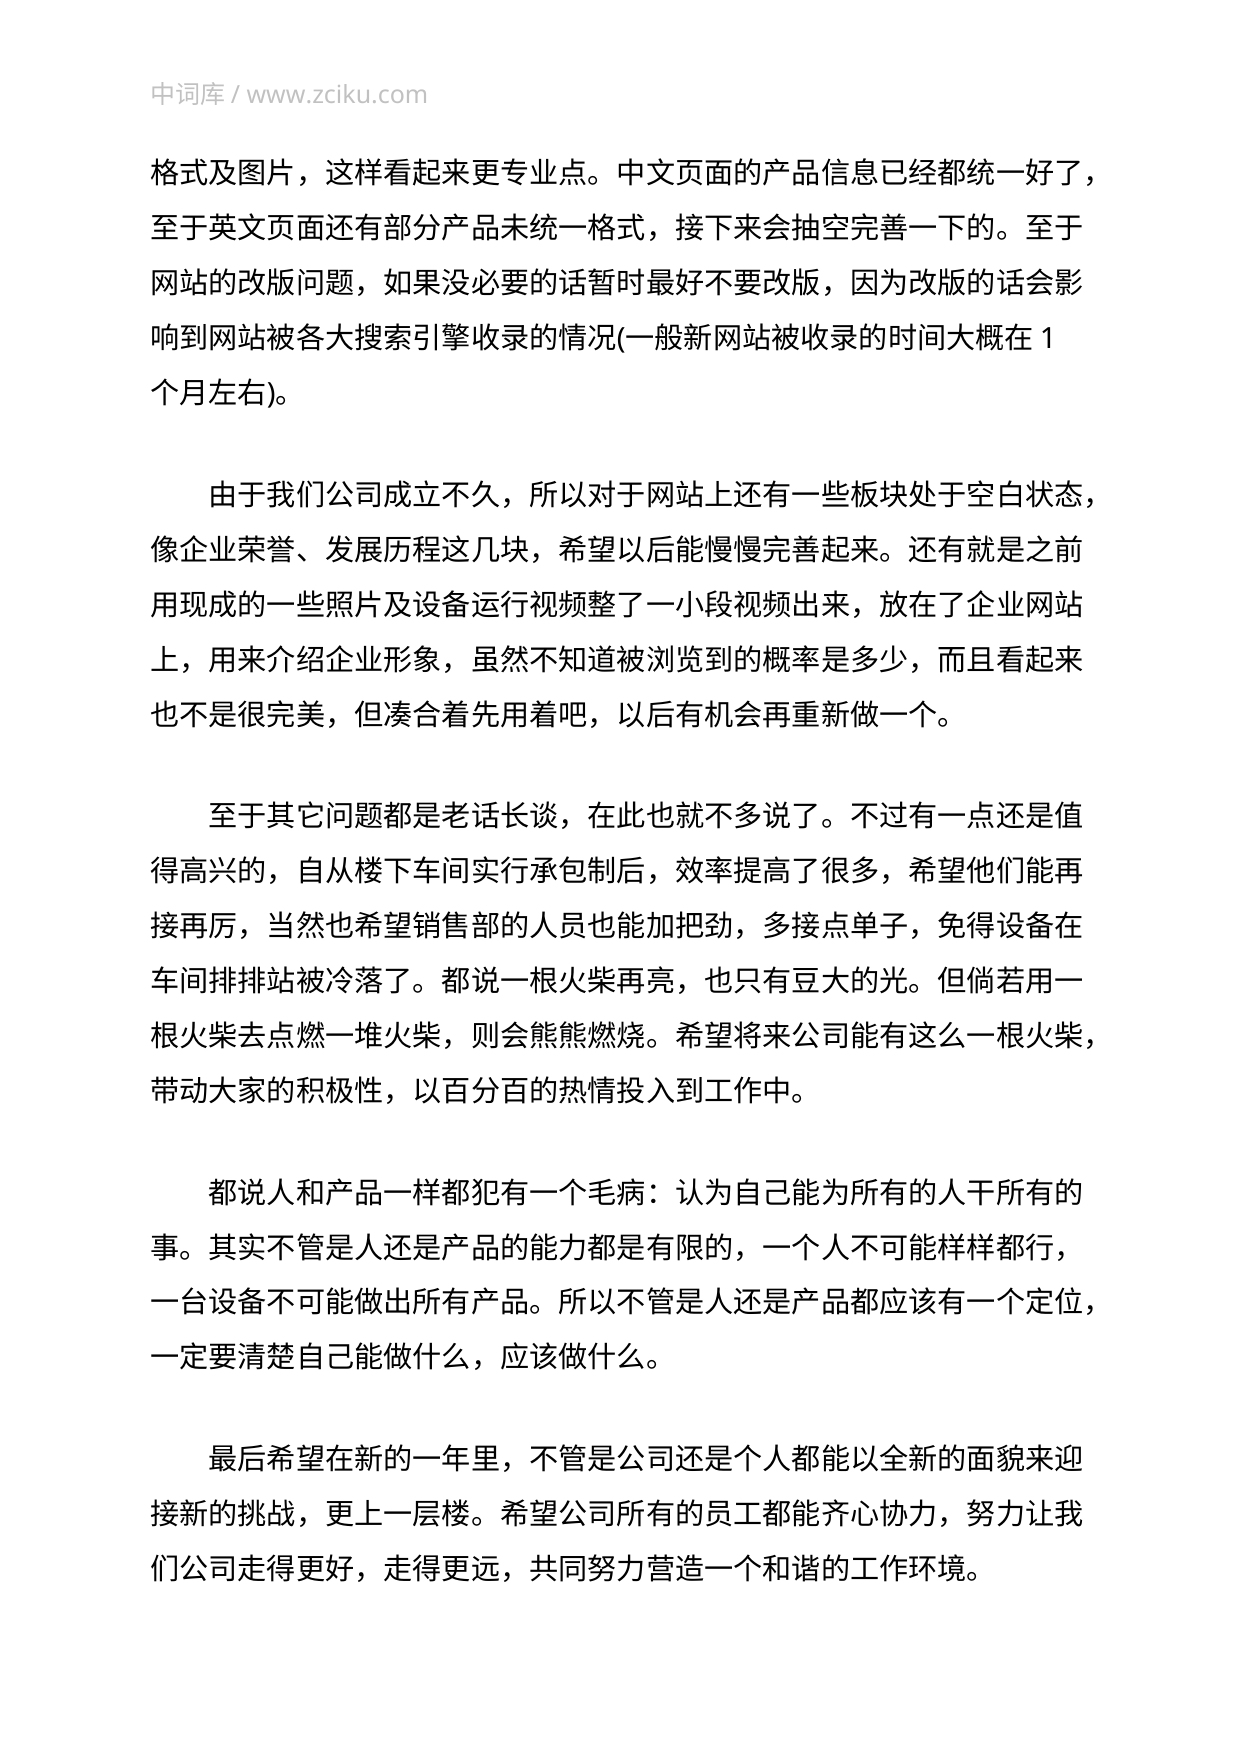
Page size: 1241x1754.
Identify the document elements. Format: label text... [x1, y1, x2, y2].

text 都说人和产品一样都犯有一个毛病：认为自己能为所有的人干所有的事。其实不管是人还是产品的能力都是有限的，一个人不可能样样都行，一台设备不可能做出所有产品。所以不管是人还是产品都应该有一个定位，一定要清楚自己能做什么，应该做什么。 [150, 1169, 1090, 1376]
text 至于其它问题都是老话长谈，在此也就不多说了。不过有一点还是值得高兴的，自从楼下车间实行承包制后，效率提高了很多，希望他们能再接再厉，当然也希望销售部的人员也能加把劲，多接点单子，免得设备在车间排排站被冷落了。都说一根火柴再亮，也只有豆大的光。但倘若用一根火柴去点燃一堆火柴，则会熊熊燃烧。希望将来公司能有这么一根火柴，带动大家的积极性，以百分百的热情投入到工作中。 [150, 793, 1090, 1110]
text 最后希望在新的一年里，不管是公司还是个人都能以全新的面貌来迎接新的挑战，更上一层楼。希望公司所有的员工都能齐心协力，努力让我们公司走得更好，走得更远，共同努力营造一个和谐的工作环境。 [150, 1436, 1090, 1588]
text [150, 150, 1090, 412]
text 由于我们公司成立不久，所以对于网站上还有一些板块处于空白状态，像企业荣誉、发展历程这几块，希望以后能慢慢完善起来。还有就是之前用现成的一些照片及设备运行视频整了一小段视频出来，放在了企业网站上，用来介绍企业形象，虽然不知道被浏览到的概率是多少，而且看起来也不是很完美，但凑合着先用着吧，以后有机会再重新做一个。 [150, 472, 1090, 733]
